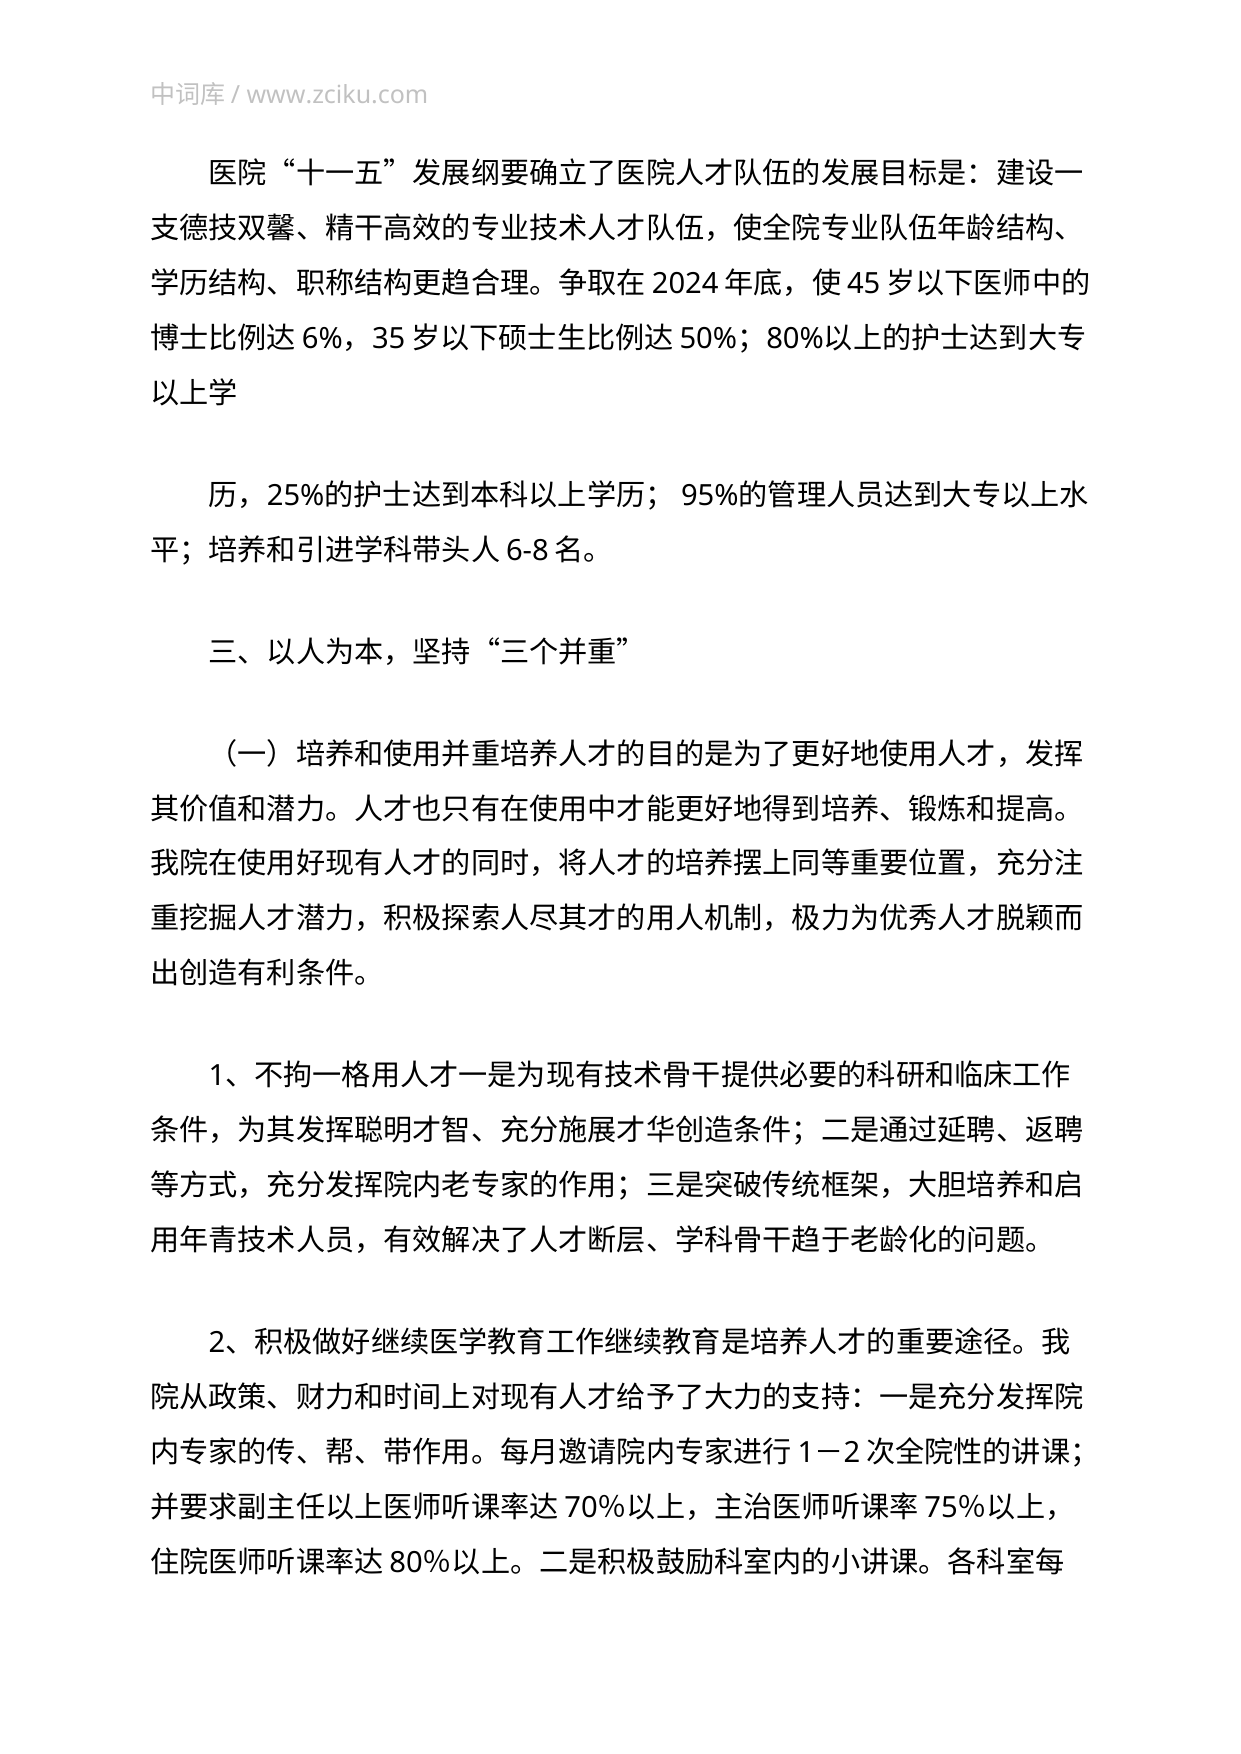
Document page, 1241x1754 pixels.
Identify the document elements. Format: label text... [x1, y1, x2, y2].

text 1、不拘一格用人才一是为现有技术骨干提供必要的科研和临床工作条件，为其发挥聪明才智、充分施展才华创造条件；二是通过延聘、返聘等方式，充分发挥院内老专家的作用；三是突破传统框架，大胆培养和启用年青技术人员，有效解决了人才断层、学科骨干趋于老龄化的问题。 [150, 1052, 1090, 1259]
text 医院“十一五”发展纲要确立了医院人才队伍的发展目标是：建设一支德技双馨、精干高效的专业技术人才队伍，使全院专业队伍年龄结构、学历结构、职称结构更趋合理。争取在2024年底，使45岁以下医师中的博士比例达6%，35岁以下硕士生比例达50%；80%以上的护士达到大专以上学 [150, 150, 1090, 412]
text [150, 1318, 1090, 1581]
text （一）培养和使用并重培养人才的目的是为了更好地使用人才，发挥其价值和潜力。人才也只有在使用中才能更好地得到培养、锻炼和提高。我院在使用好现有人才的同时，将人才的培养摆上同等重要位置，充分注重挖掘人才潜力，积极探索人尽其才的用人机制，极力为优秀人才脱颖而出创造有利条件。 [150, 730, 1090, 992]
text 三、以人为本，坚持“三个并重” [150, 628, 1090, 671]
text 历，25%的护士达到本科以上学历； 95%的管理人员达到大专以上水平；培养和引进学科带头人6-8名。 [150, 472, 1090, 569]
